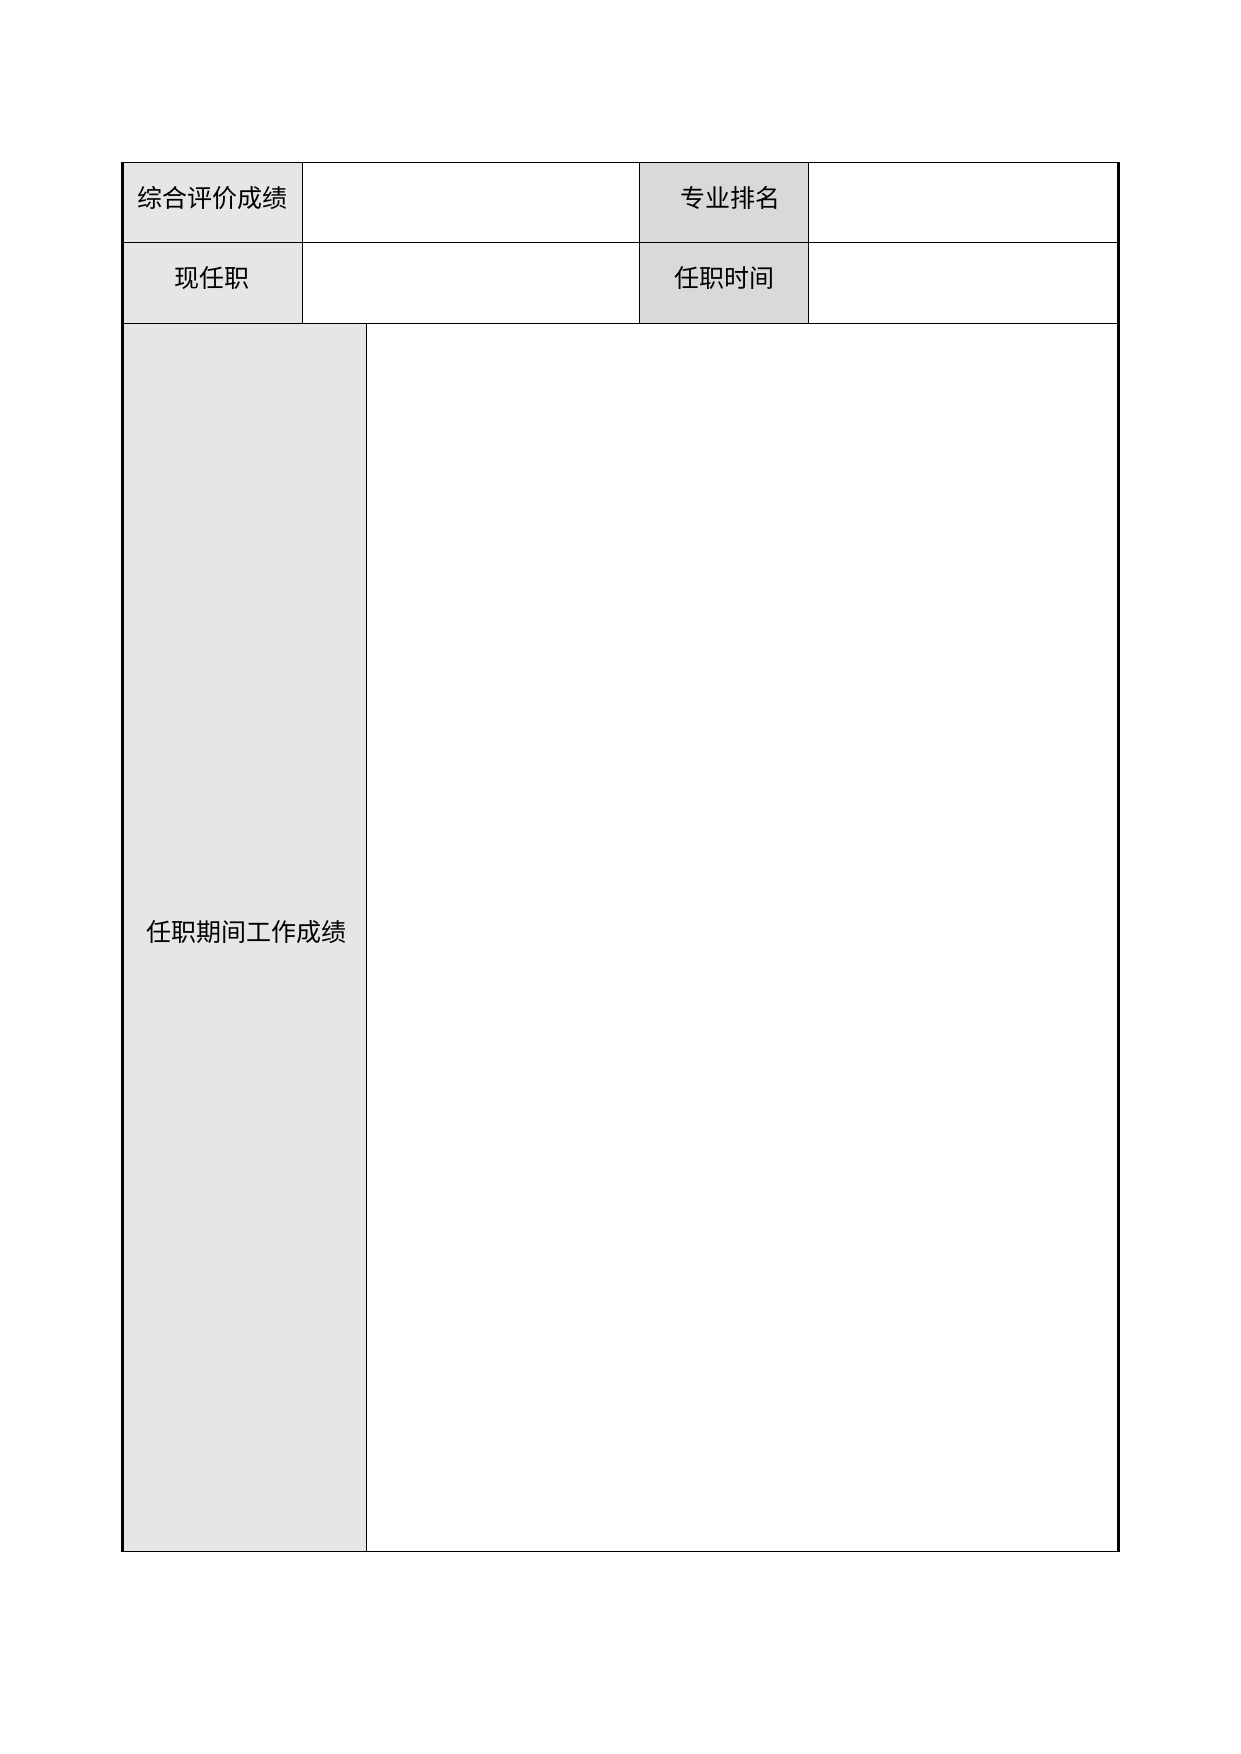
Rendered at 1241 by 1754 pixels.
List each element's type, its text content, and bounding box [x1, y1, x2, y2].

table_cell [303, 243, 639, 323]
table_cell [367, 324, 1117, 1551]
table_cell 任职时间 [640, 243, 808, 323]
table_cell 专业排名 [640, 163, 808, 242]
table_cell 综合评价成绩 [124, 163, 302, 242]
table_cell [809, 243, 1117, 323]
table_cell 现任职 [124, 243, 302, 323]
table_cell [303, 163, 639, 242]
table_cell 任职期间工作成绩 [124, 324, 366, 1551]
table_cell [809, 163, 1117, 242]
